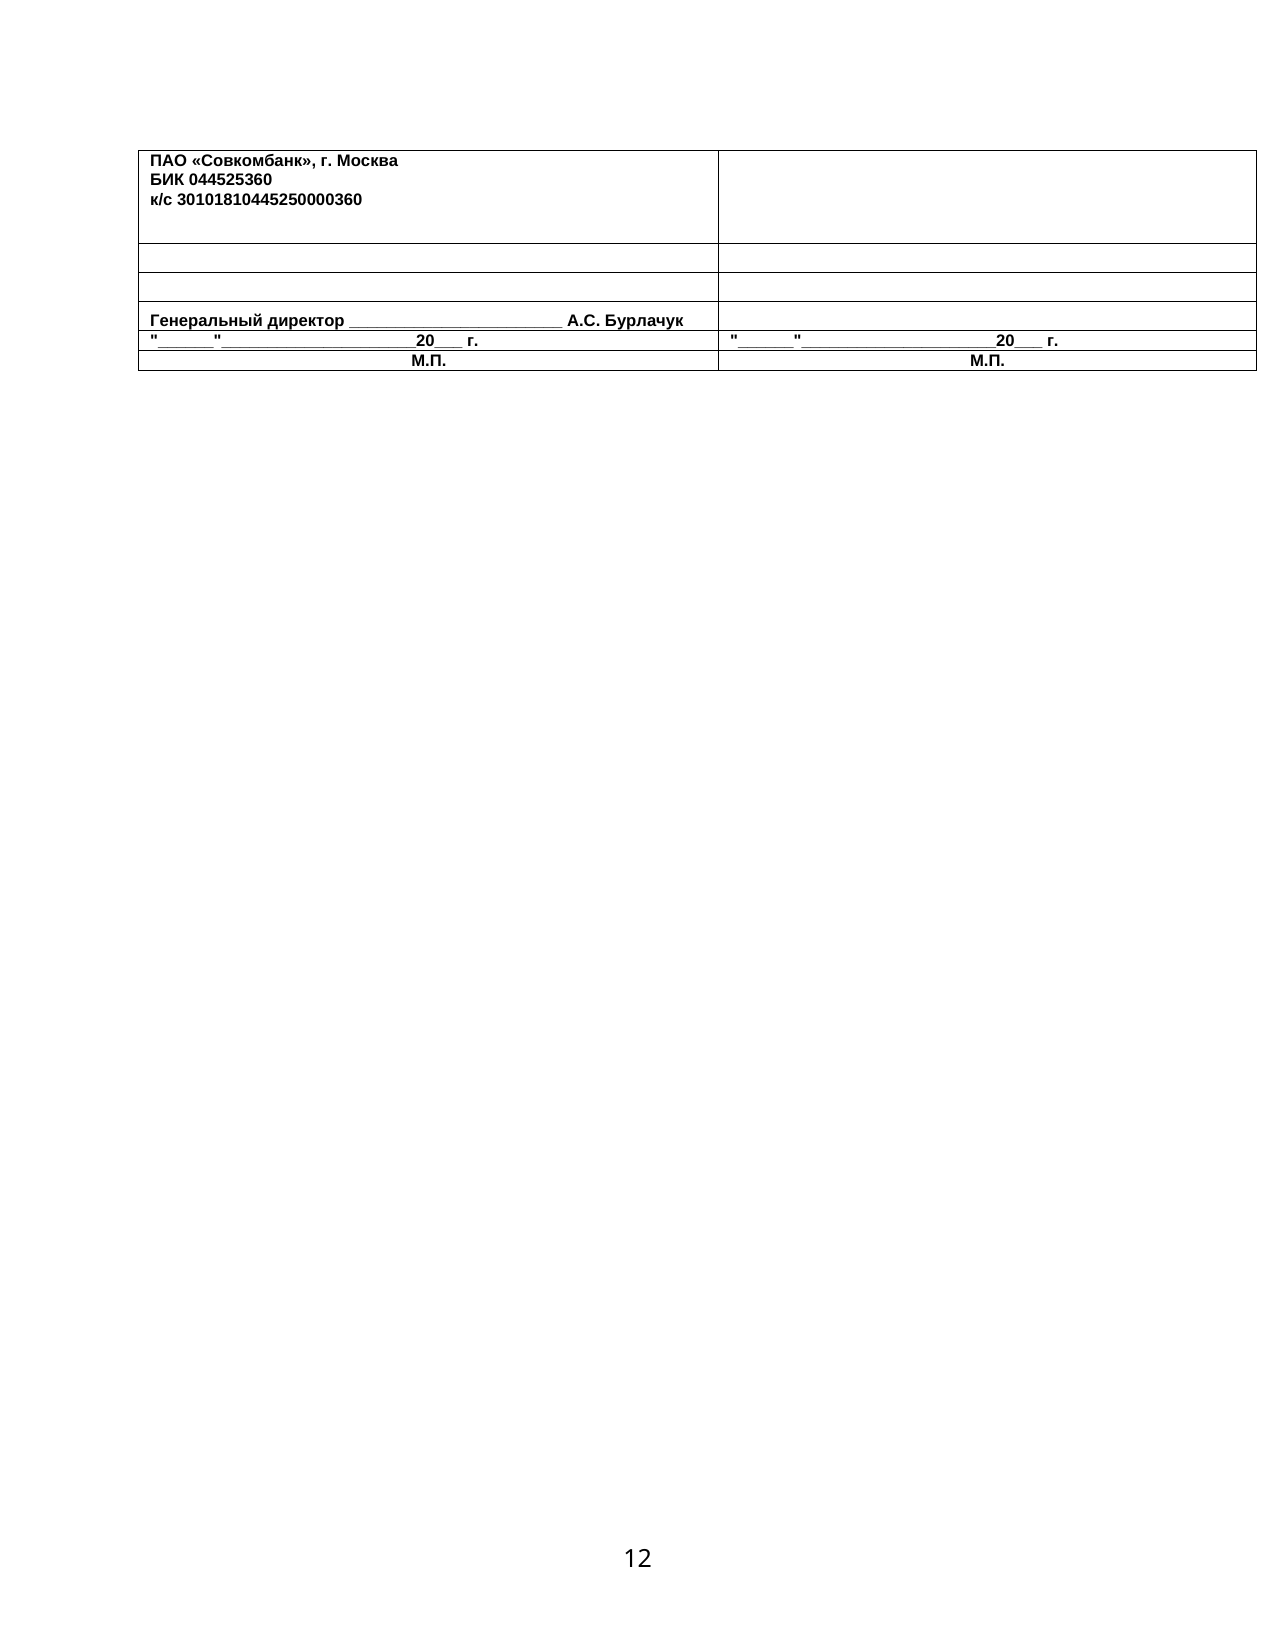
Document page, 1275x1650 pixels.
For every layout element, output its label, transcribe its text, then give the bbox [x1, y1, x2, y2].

table_cell Генеральный директор _______________________ А.С. Бурлачук [139, 302, 718, 330]
table_cell [719, 302, 1256, 330]
table_cell [139, 273, 718, 301]
table_cell [139, 244, 718, 272]
table_cell [719, 151, 1256, 243]
table_cell М.П. [139, 351, 718, 370]
table_cell "______"_____________________20___ г. [719, 331, 1256, 350]
table_cell [719, 273, 1256, 301]
table_cell М.П. [719, 351, 1256, 370]
table_cell [719, 244, 1256, 272]
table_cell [139, 151, 718, 243]
table_cell "______"_____________________20___ г. [139, 331, 718, 350]
